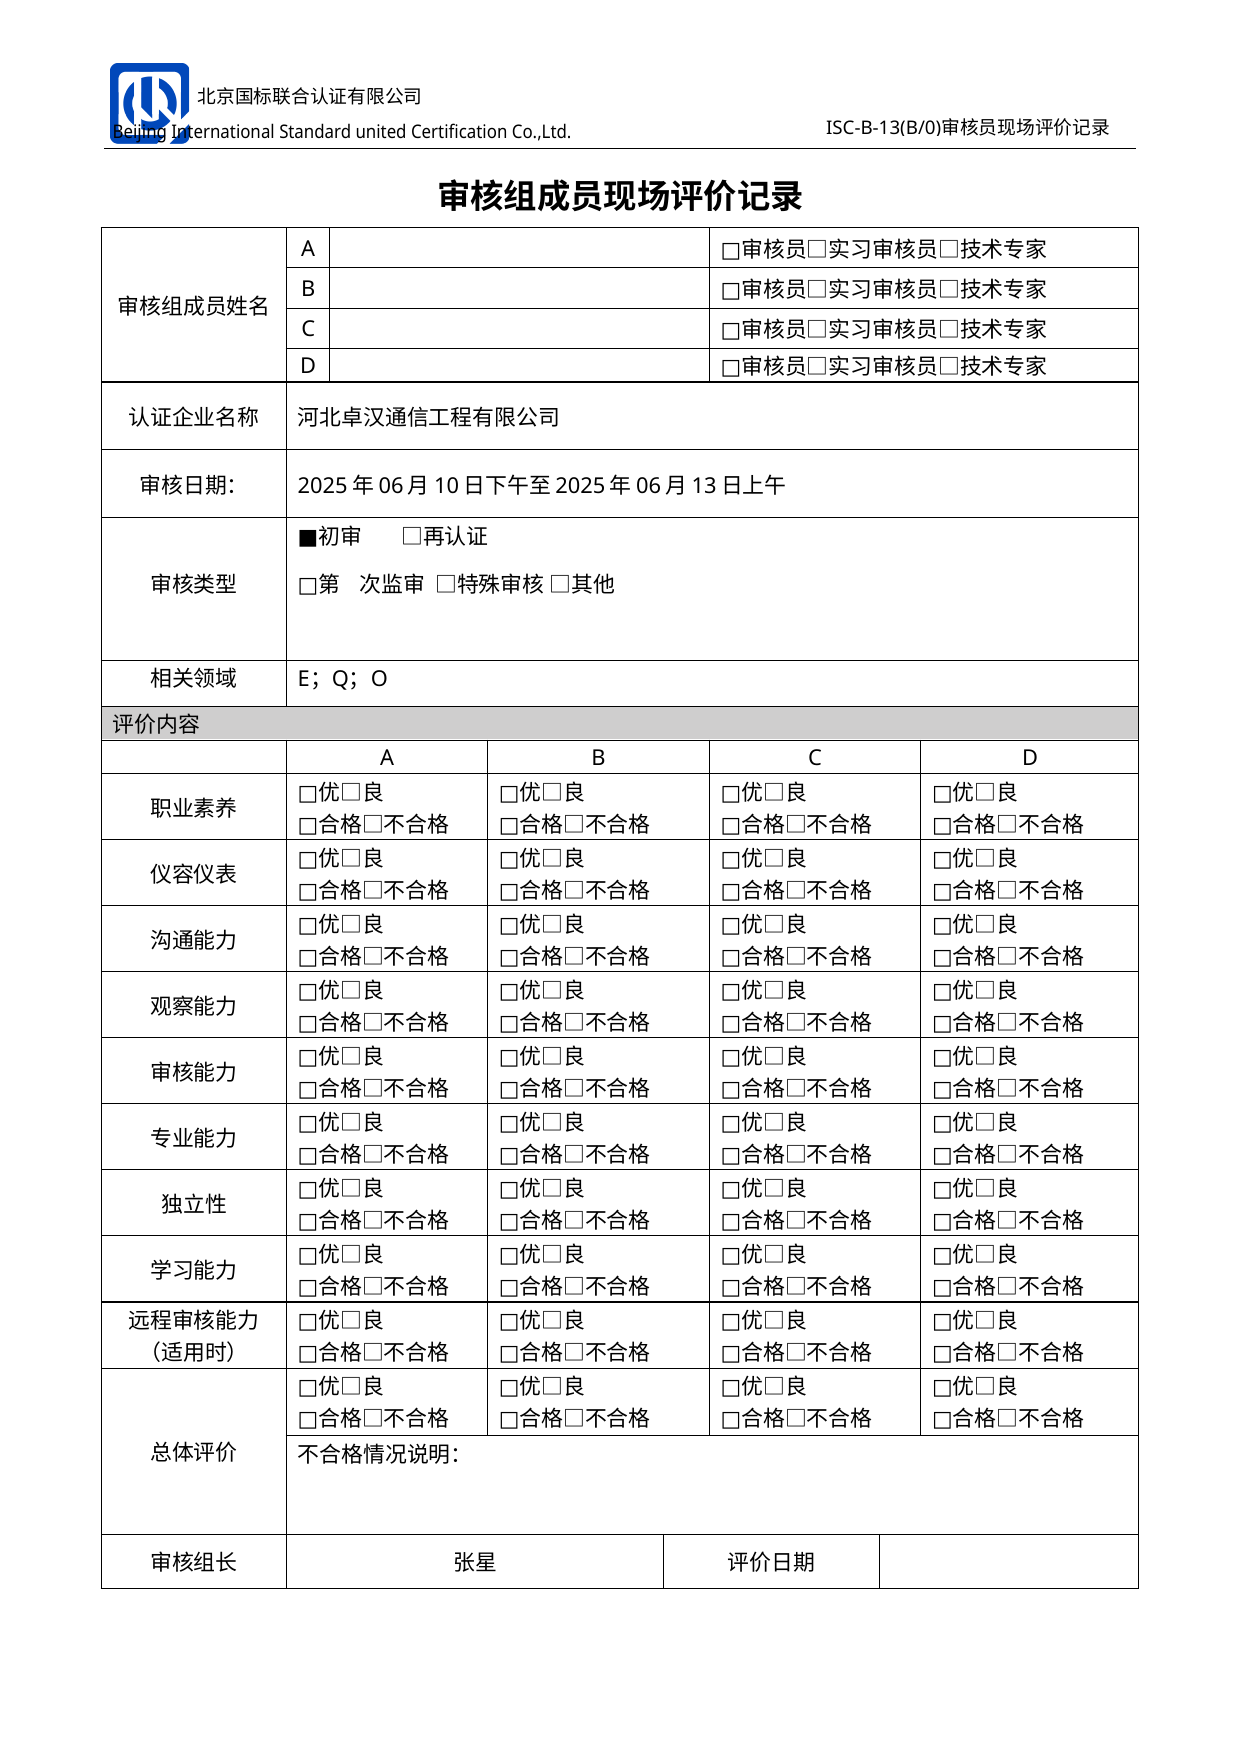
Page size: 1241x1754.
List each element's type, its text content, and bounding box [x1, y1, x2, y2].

table_cell 河北卓汉通信工程有限公司 [287, 383, 1138, 449]
table_cell B [488, 741, 709, 773]
table_cell □优□良 □合格□不合格 [710, 1303, 920, 1367]
table_cell 仪容仪表 [102, 840, 286, 905]
table_cell □优□良 □合格□不合格 [287, 906, 487, 971]
table_cell □优□良 □合格□不合格 [710, 1369, 920, 1435]
table_cell 总体评价 [102, 1369, 286, 1534]
table_cell □优□良 □合格□不合格 [287, 1369, 487, 1435]
table_cell □优□良 □合格□不合格 [488, 774, 709, 839]
table_cell □优□良 □合格□不合格 [488, 906, 709, 971]
table_cell 不合格情况说明： [287, 1436, 1138, 1534]
table_cell 审核组长 [102, 1535, 286, 1587]
table_cell □优□良 □合格□不合格 [921, 1236, 1138, 1301]
table_cell □优□良 □合格□不合格 [921, 1170, 1138, 1235]
table_cell □优□良 □合格□不合格 [488, 840, 709, 905]
table_cell D [921, 741, 1138, 773]
table_cell [330, 309, 709, 348]
table_cell 学习能力 [102, 1236, 286, 1301]
table_cell 评价日期 [664, 1535, 879, 1587]
table_cell □优□良 □合格□不合格 [921, 906, 1138, 971]
table_cell 职业素养 [102, 774, 286, 839]
table_cell □优□良 □合格□不合格 [710, 1038, 920, 1103]
table_header □审核员□实习审核员□技术专家 [710, 228, 1138, 267]
table_cell □优□良 □合格□不合格 [488, 1303, 709, 1367]
table_cell A [287, 741, 487, 773]
table_cell □优□良 □合格□不合格 [488, 972, 709, 1037]
table_cell □优□良 □合格□不合格 [488, 1170, 709, 1235]
table_cell □审核员□实习审核员□技术专家 [710, 268, 1138, 308]
table_cell [102, 741, 286, 773]
table_cell □优□良 □合格□不合格 [921, 1104, 1138, 1169]
table_cell □优□良 □合格□不合格 [488, 1236, 709, 1301]
table_cell □优□良 □合格□不合格 [488, 1369, 709, 1435]
table_cell 审核日期： [102, 450, 286, 517]
table_cell 相关领域 [102, 661, 286, 706]
table_cell 2025年06月10日下午至2025年06月13日上午 [287, 450, 1138, 517]
table_cell □优□良 □合格□不合格 [921, 1303, 1138, 1367]
table_cell 观察能力 [102, 972, 286, 1037]
table_cell 审核类型 [102, 518, 286, 660]
table_cell □优□良 □合格□不合格 [710, 774, 920, 839]
table_cell □优□良 □合格□不合格 [710, 840, 920, 905]
table_cell □优□良 □合格□不合格 [287, 1038, 487, 1103]
table_cell 独立性 [102, 1170, 286, 1235]
table_cell □优□良 □合格□不合格 [921, 1369, 1138, 1435]
table_cell 张星 [287, 1535, 663, 1587]
table_cell □优□良 □合格□不合格 [921, 774, 1138, 839]
picture [110, 63, 190, 144]
table_cell □优□良 □合格□不合格 [488, 1104, 709, 1169]
table_header 审核组成员姓名 [102, 228, 286, 381]
table_cell □审核员□实习审核员□技术专家 [710, 309, 1138, 348]
table_cell 评价内容 [102, 707, 1138, 739]
table_cell □优□良 □合格□不合格 [287, 774, 487, 839]
table_cell B [287, 268, 329, 308]
table_cell 专业能力 [102, 1104, 286, 1169]
table_header [330, 228, 709, 267]
table_cell 沟通能力 [102, 906, 286, 971]
table_cell □优□良 □合格□不合格 [710, 972, 920, 1037]
table_cell □审核员□实习审核员□技术专家 [710, 349, 1138, 381]
table_cell □优□良 □合格□不合格 [921, 972, 1138, 1037]
table_cell □优□良 □合格□不合格 [710, 1236, 920, 1301]
table_cell C [710, 741, 920, 773]
table_cell [330, 349, 709, 381]
table_cell 认证企业名称 [102, 383, 286, 449]
text 审核组成员现场评价记录 [112, 162, 1128, 227]
table_cell [880, 1535, 1138, 1587]
table_cell D [287, 349, 329, 381]
table_cell E；Q；O [287, 661, 1138, 706]
table_cell C [287, 309, 329, 348]
table_cell □优□良 □合格□不合格 [710, 906, 920, 971]
table_cell □优□良 □合格□不合格 [287, 1104, 487, 1169]
table_cell 远程审核能力 （适用时） [102, 1303, 286, 1367]
table_cell □优□良 □合格□不合格 [287, 1236, 487, 1301]
table_header A [287, 228, 329, 267]
table_cell □优□良 □合格□不合格 [488, 1038, 709, 1103]
table_cell ■初审 □再认证 □第 次监审 □特殊审核 □其他 [287, 518, 1138, 660]
table_cell □优□良 □合格□不合格 [287, 840, 487, 905]
table_cell [330, 268, 709, 308]
table_cell □优□良 □合格□不合格 [287, 972, 487, 1037]
table_cell □优□良 □合格□不合格 [921, 840, 1138, 905]
table_cell □优□良 □合格□不合格 [287, 1303, 487, 1367]
table_cell □优□良 □合格□不合格 [710, 1104, 920, 1169]
table_cell □优□良 □合格□不合格 [921, 1038, 1138, 1103]
table_cell □优□良 □合格□不合格 [710, 1170, 920, 1235]
table_cell □优□良 □合格□不合格 [287, 1170, 487, 1235]
table_cell 审核能力 [102, 1038, 286, 1103]
